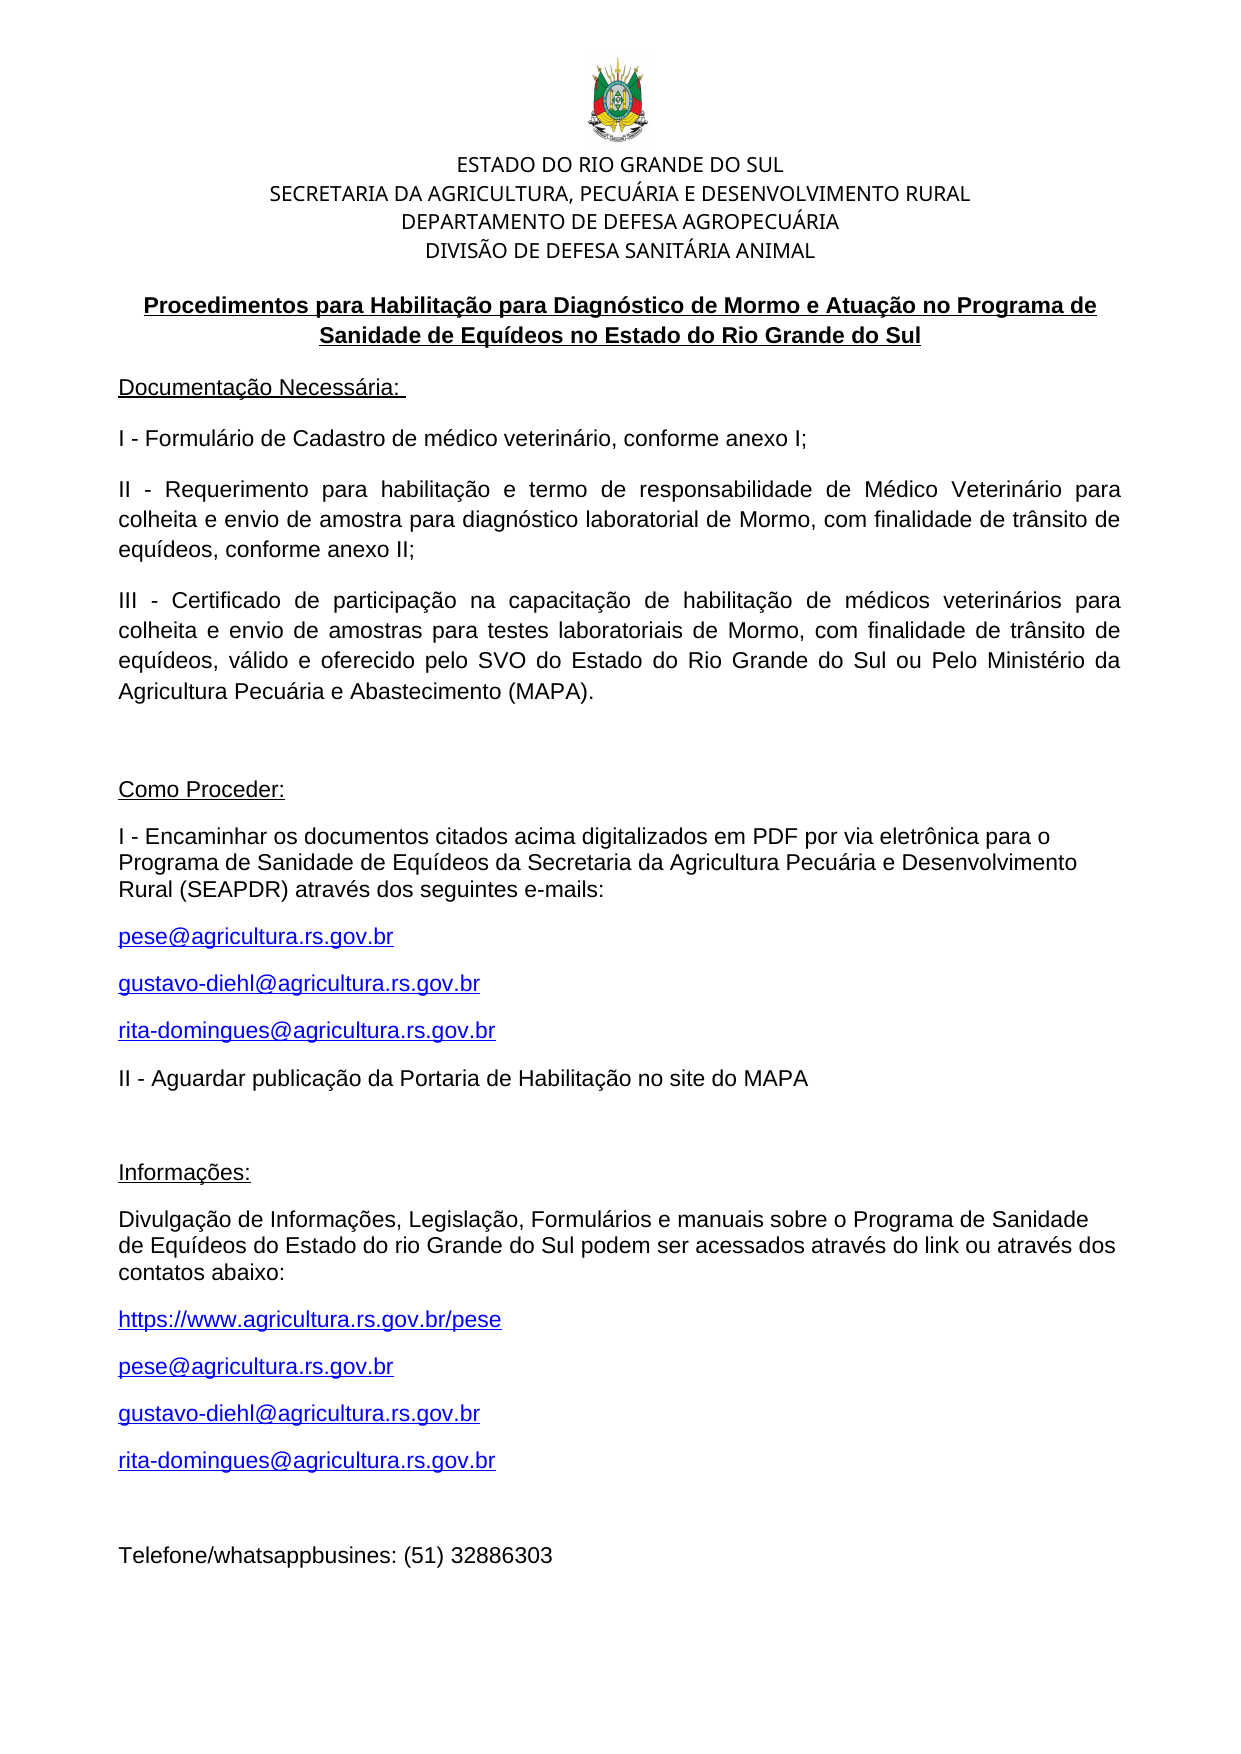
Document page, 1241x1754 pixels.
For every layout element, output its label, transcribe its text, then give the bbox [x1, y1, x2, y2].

text Telefone/whatsappbusines: (51) 32886303 [118, 1542, 1120, 1568]
text II - Requerimento para habilitação e termo de responsabilidade de Médico Veterinário para colheita e envio de amostra para diagnóstico laboratorial de Mormo, com finalidade de trânsito de equídeos, conforme anexo II; [118, 476, 1122, 562]
text Procedimentos para Habilitação para Diagnóstico de Mormo e Atuação no Programa de Sanidade de Equídeos no Estado do Rio Grande do Sul [118, 292, 1122, 349]
text I - Formulário de Cadastro de médico veterinário, conforme anexo I; [118, 424, 1122, 451]
text II - Aguardar publicação da Portaria de Habilitação no site do MAPA [118, 1064, 1120, 1091]
text III - Certificado de participação na capacitação de habilitação de médicos veterinários para colheita e envio de amostras para testes laboratoriais de Mormo, com finalidade de trânsito de equídeos, válido e oferecido pelo SVO do Estado do Rio Grande do Sul ou Pelo Ministério da Agricultura Pecuária e Abastecimento (MAPA). [118, 587, 1122, 704]
text https://www.agricultura.rs.gov.br/pese [118, 1306, 1120, 1332]
text gustavo-diehl@agricultura.rs.gov.br [118, 1400, 1120, 1427]
text rita-domingues@agricultura.rs.gov.br [118, 1447, 1120, 1474]
picture [583, 53, 654, 146]
text Informações: [118, 1159, 1120, 1185]
text gustavo-diehl@agricultura.rs.gov.br [118, 970, 1120, 996]
text Divulgação de Informações, Legislação, Formulários e manuais sobre o Programa de Sanidade de Equídeos do Estado do rio Grande do Sul podem ser acessados através do link ou através dos contatos abaixo: [118, 1206, 1120, 1285]
text Como Proceder: [118, 776, 1120, 802]
text pese@agricultura.rs.gov.br [118, 1353, 1120, 1379]
text I - Encaminhar os documentos citados acima digitalizados em PDF por via eletrônica para o Programa de Sanidade de Equídeos da Secretaria da Agricultura Pecuária e Desenvolvimento Rural (SEAPDR) através dos seguintes e-mails: [118, 823, 1120, 902]
text rita-domingues@agricultura.rs.gov.br [118, 1017, 1120, 1044]
text Documentação Necessária: [118, 373, 1122, 400]
text pese@agricultura.rs.gov.br [118, 923, 1120, 949]
